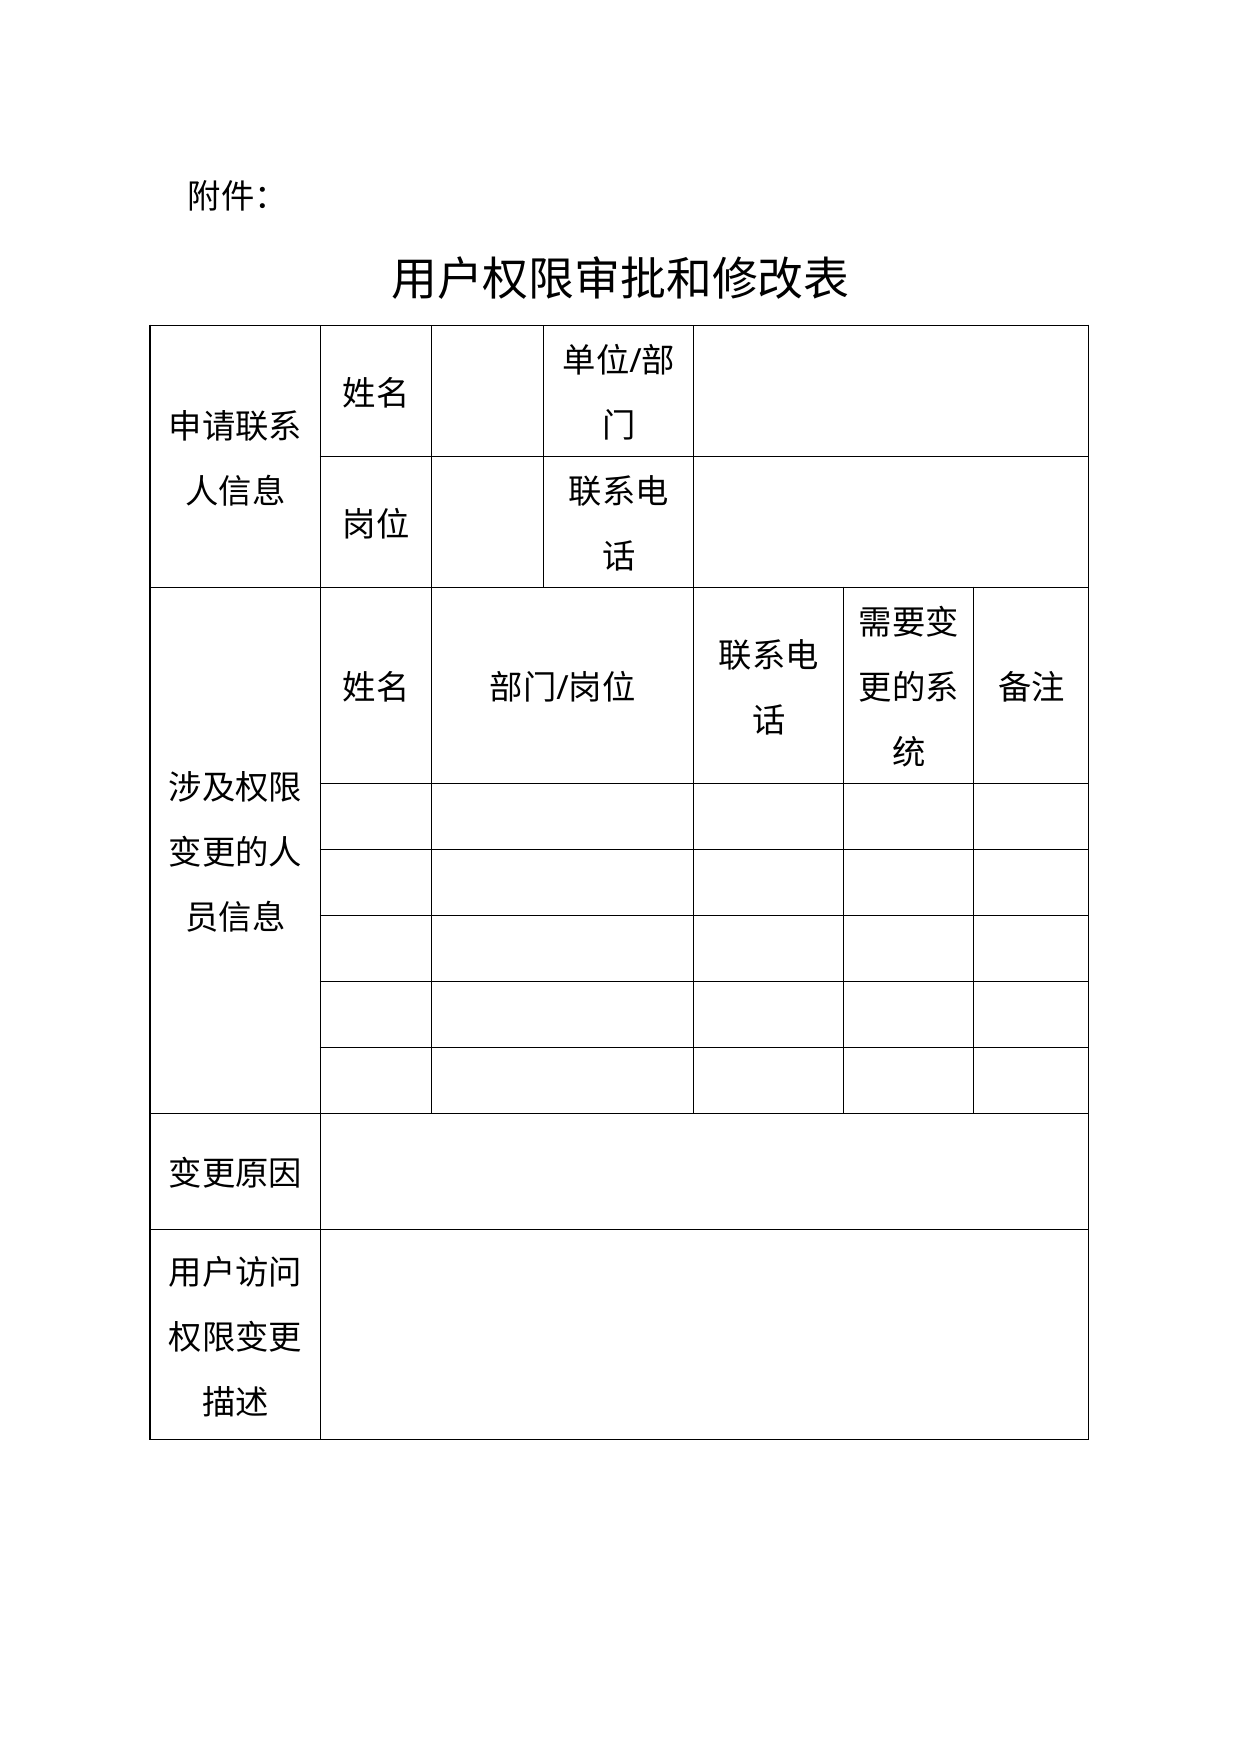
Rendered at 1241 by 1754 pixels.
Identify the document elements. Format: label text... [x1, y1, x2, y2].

table_cell 联系电话 [544, 457, 693, 587]
text 附件： [187, 162, 1053, 227]
table_cell [694, 982, 843, 1047]
table_cell [844, 1048, 973, 1113]
table_cell [844, 850, 973, 915]
table_cell [694, 784, 843, 849]
table_cell [432, 850, 693, 915]
text 用户权限审批和修改表 [187, 227, 1053, 324]
table_cell 需要变更的系统 [844, 588, 973, 783]
table_cell [321, 1230, 1088, 1439]
table_cell [432, 784, 693, 849]
table_cell [432, 457, 543, 587]
table_cell [974, 784, 1088, 849]
table_cell 备注 [974, 588, 1088, 783]
table_cell [844, 784, 973, 849]
table_cell [321, 784, 431, 849]
table_cell 部门/岗位 [432, 588, 693, 783]
table_cell [974, 982, 1088, 1047]
table_cell 姓名 [321, 588, 431, 783]
table_cell [321, 1048, 431, 1113]
table_cell [974, 850, 1088, 915]
table_cell [974, 1048, 1088, 1113]
table_cell [694, 850, 843, 915]
table_cell 岗位 [321, 457, 431, 587]
table_cell 联系电话 [694, 588, 843, 783]
table_cell [432, 916, 693, 981]
table_cell [321, 982, 431, 1047]
table_cell [844, 916, 973, 981]
table_cell [694, 916, 843, 981]
table_cell [321, 916, 431, 981]
table_cell 涉及权限 变更的人 员信息 [151, 588, 320, 1113]
table_header 姓名 [321, 326, 431, 456]
table_cell 用户访问 权限变更 描述 [151, 1230, 320, 1439]
table_cell [844, 982, 973, 1047]
table_cell [432, 982, 693, 1047]
table_cell [321, 1114, 1088, 1229]
table_header 单位/部门 [544, 326, 693, 456]
table_cell [694, 457, 1088, 587]
table_cell [974, 916, 1088, 981]
table_cell [694, 1048, 843, 1113]
table_header [694, 326, 1088, 456]
table_cell 变更原因 [151, 1114, 320, 1229]
table_header 申请联系人信息 [151, 326, 320, 587]
table_cell [321, 850, 431, 915]
table_header [432, 326, 543, 456]
table_cell [432, 1048, 693, 1113]
